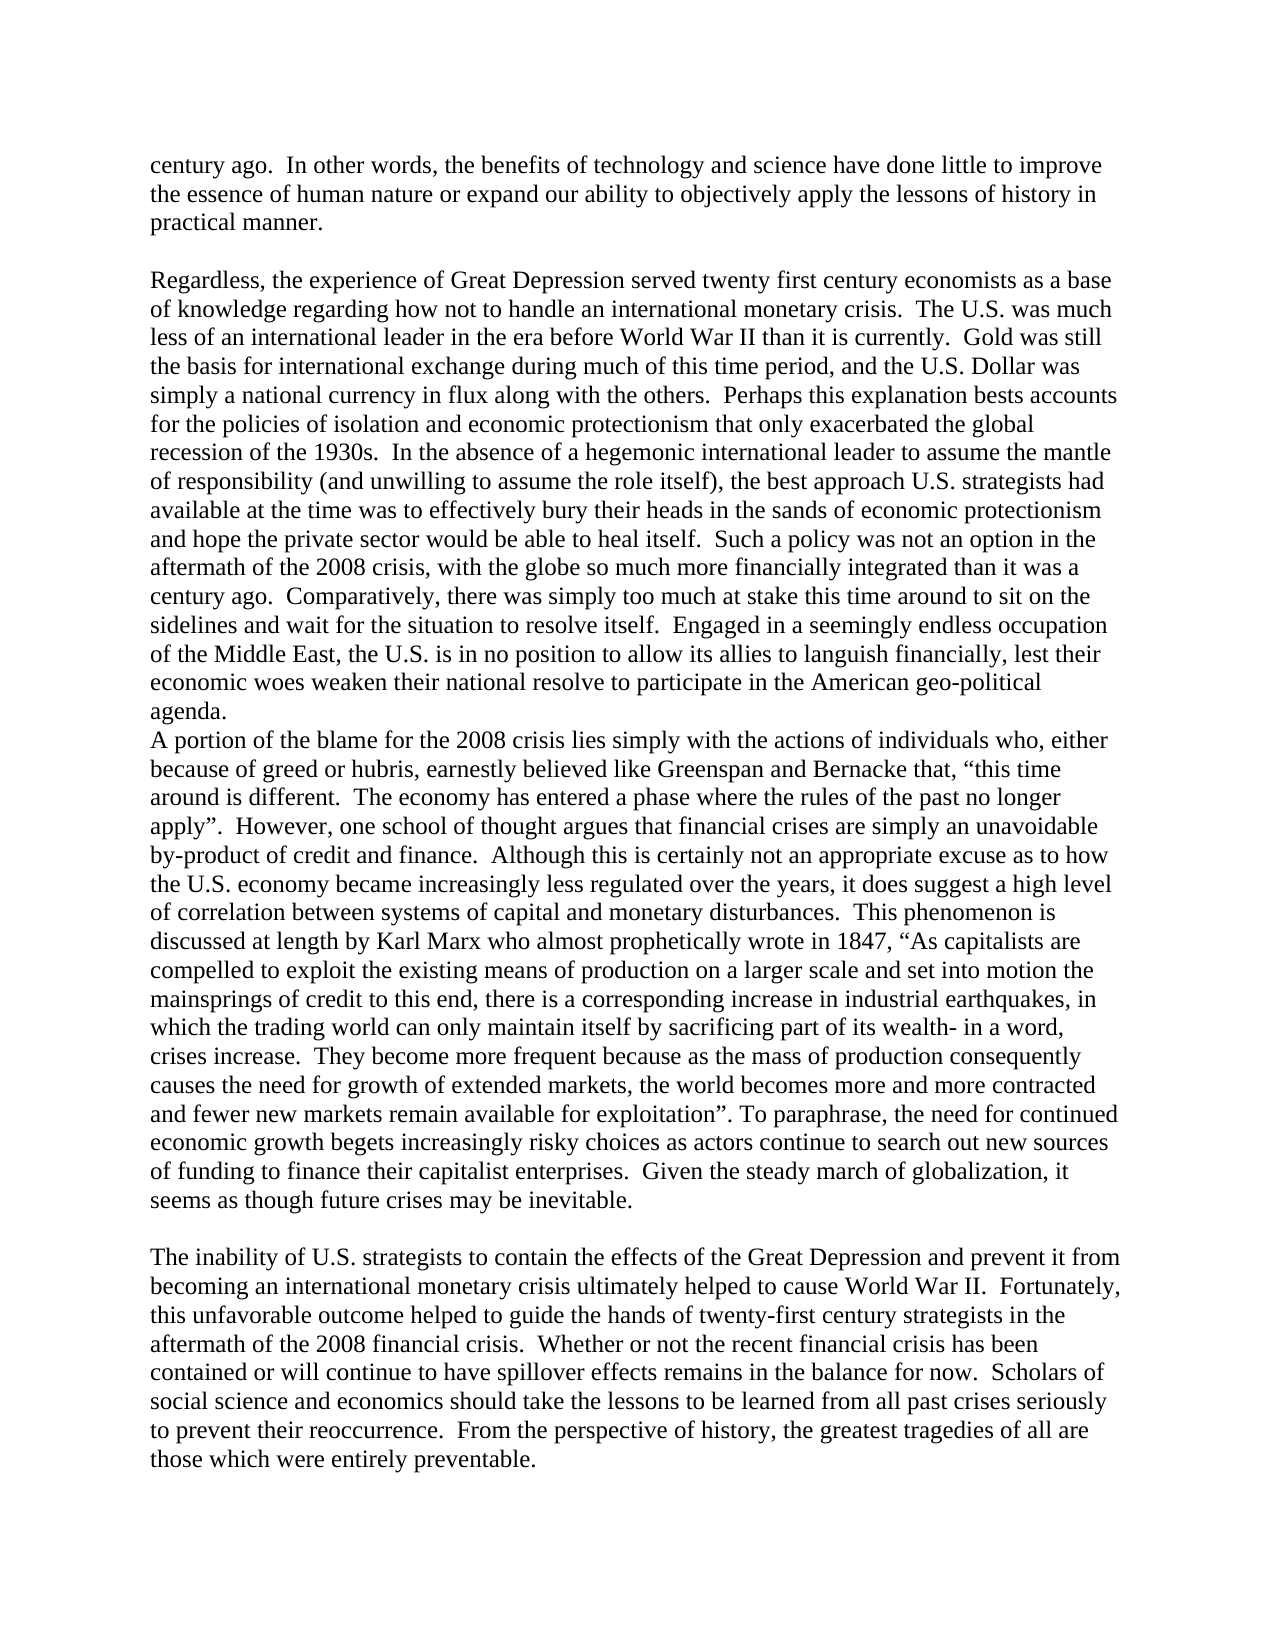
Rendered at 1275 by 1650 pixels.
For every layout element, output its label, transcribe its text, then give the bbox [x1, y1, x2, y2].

text Regardless, the experience of Great Depression served twenty first century economists as a base of knowledge regarding how not to handle an international monetary crisis. The U.S. was much less of an international leader in the era before World War II than it is currently. Gold was still the basis for international exchange during much of this time period, and the U.S. Dollar was simply a national currency in flux along with the others. Perhaps this explanation bests accounts for the policies of isolation and economic protectionism that only exacerbated the global recession of the 1930s. In the absence of a hegemonic international leader to assume the mantle of responsibility (and unwilling to assume the role itself), the best approach U.S. strategists had available at the time was to effectively bury their heads in the sands of economic protectionism and hope the private sector would be able to heal itself. Such a policy was not an option in the aftermath of the 2008 crisis, with the globe so much more financially integrated than it was a century ago. Comparatively, there was simply too much at stake this time around to sit on the sidelines and wait for the situation to resolve itself. Engaged in a seemingly endless occupation of the Middle East, the U.S. is in no position to allow its allies to languish financially, lest their economic woes weaken their national resolve to participate in the American geo-political agenda. [150, 265, 1125, 725]
text A portion of the blame for the 2008 crisis lies simply with the actions of individuals who, either because of greed or hubris, earnestly believed like Greenspan and Bernacke that, “this time around is different. The economy has entered a phase where the rules of the past no longer apply”. However, one school of thought argues that financial crises are simply an unavoidable by-product of credit and finance. Although this is certainly not an appropriate excuse as to how the U.S. economy became increasingly less regulated over the years, it does suggest a high level of correlation between systems of capital and monetary disturbances. This phenomenon is discussed at length by Karl Marx who almost prophetically wrote in 1847, “As capitalists are compelled to exploit the existing means of production on a larger scale and set into motion the mainsprings of credit to this end, there is a corresponding increase in industrial earthquakes, in which the trading world can only maintain itself by sacrificing part of its wealth- in a word, crises increase. They become more frequent because as the mass of production consequently causes the need for growth of extended markets, the world becomes more and more contracted and fewer new markets remain available for exploitation”. To paraphrase, the need for continued economic growth begets increasingly risky choices as actors continue to search out new sources of funding to finance their capitalist enterprises. Given the steady march of globalization, it seems as though future crises may be inevitable. [150, 725, 1125, 1214]
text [150, 150, 1125, 236]
text The inability of U.S. strategists to contain the effects of the Great Depression and prevent it from becoming an international monetary crisis ultimately helped to cause World War II. Fortunately, this unfavorable outcome helped to guide the hands of twenty-first century strategists in the aftermath of the 2008 financial crisis. Whether or not the recent financial crisis has been contained or will continue to have spillover effects remains in the balance for now. Scholars of social science and economics should take the lessons to be learned from all past crises seriously to prevent their reoccurrence. From the perspective of history, the greatest tragedies of all are those which were entirely preventable. [150, 1242, 1125, 1472]
